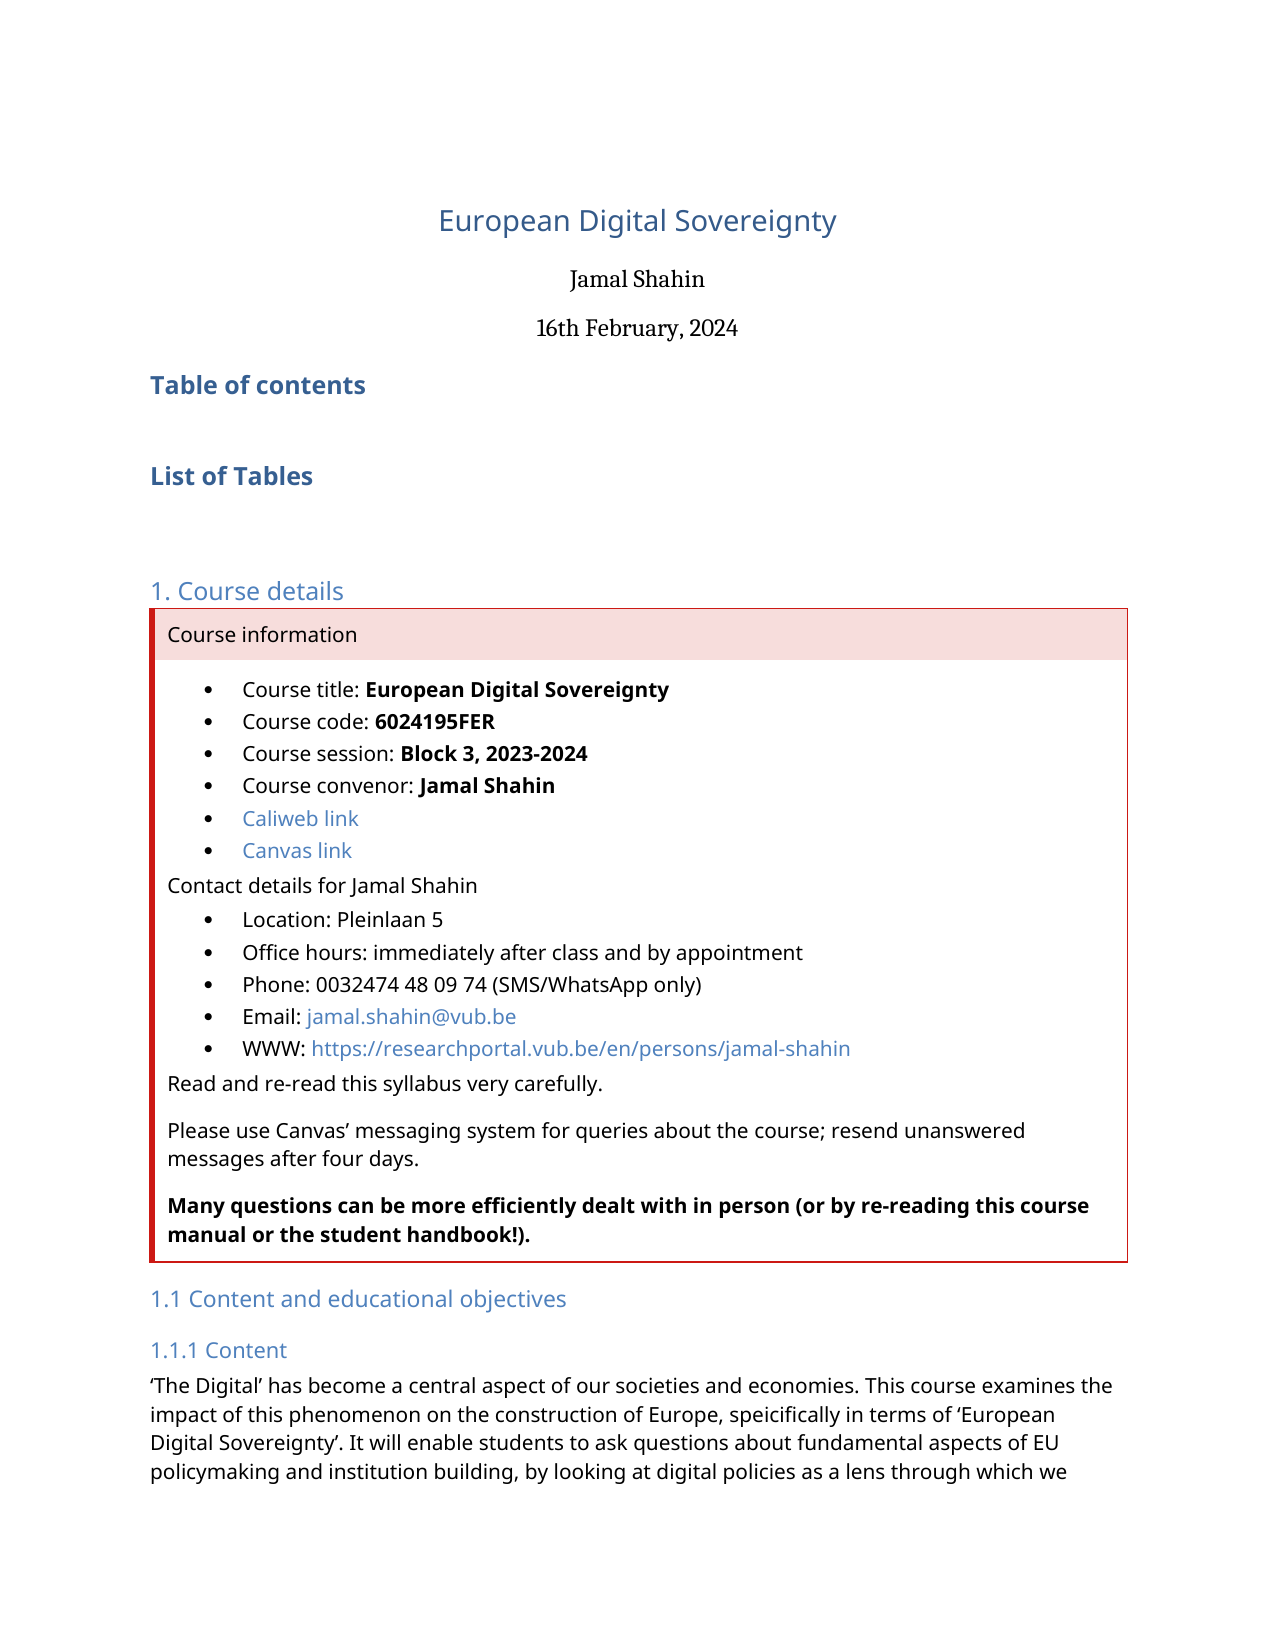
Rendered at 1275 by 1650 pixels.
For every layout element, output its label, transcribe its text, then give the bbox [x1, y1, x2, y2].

subtitle 1.1.1 Content [150, 1335, 1125, 1365]
text Jamal Shahin [150, 265, 1125, 293]
title European Digital Sovereignty [150, 200, 1125, 240]
table_cell Course title: European Digital Sovereignty Course code: 6024195FER Course session: Block 3, 2023-2024 Course convenor: Jamal Shahin Caliweb link Canvas link Contact details for Jamal Shahin Location: Pleinlaan 5 Office hours: immediately after class and by appointment Phone: 0032474 48 09 74 (SMS/WhatsApp only) Email: jamal.shahin@vub.be WWW: https://researchportal.vub.be/en/persons/jamal-shahin Read and re-read this syllabus very carefully. Please use Canvas’ messaging system for queries about the course; resend unanswered messages after four days. Many questions can be more efficiently dealt with in person (or by re-reading this course manual or the student handbook!). [155, 660, 1127, 1261]
text 16th February, 2024 [150, 314, 1125, 343]
table_header Course information [155, 609, 1127, 660]
subtitle 1.1 Content and educational objectives [150, 1283, 1125, 1314]
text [150, 1371, 1125, 1485]
subtitle 1. Course details [150, 574, 1125, 608]
